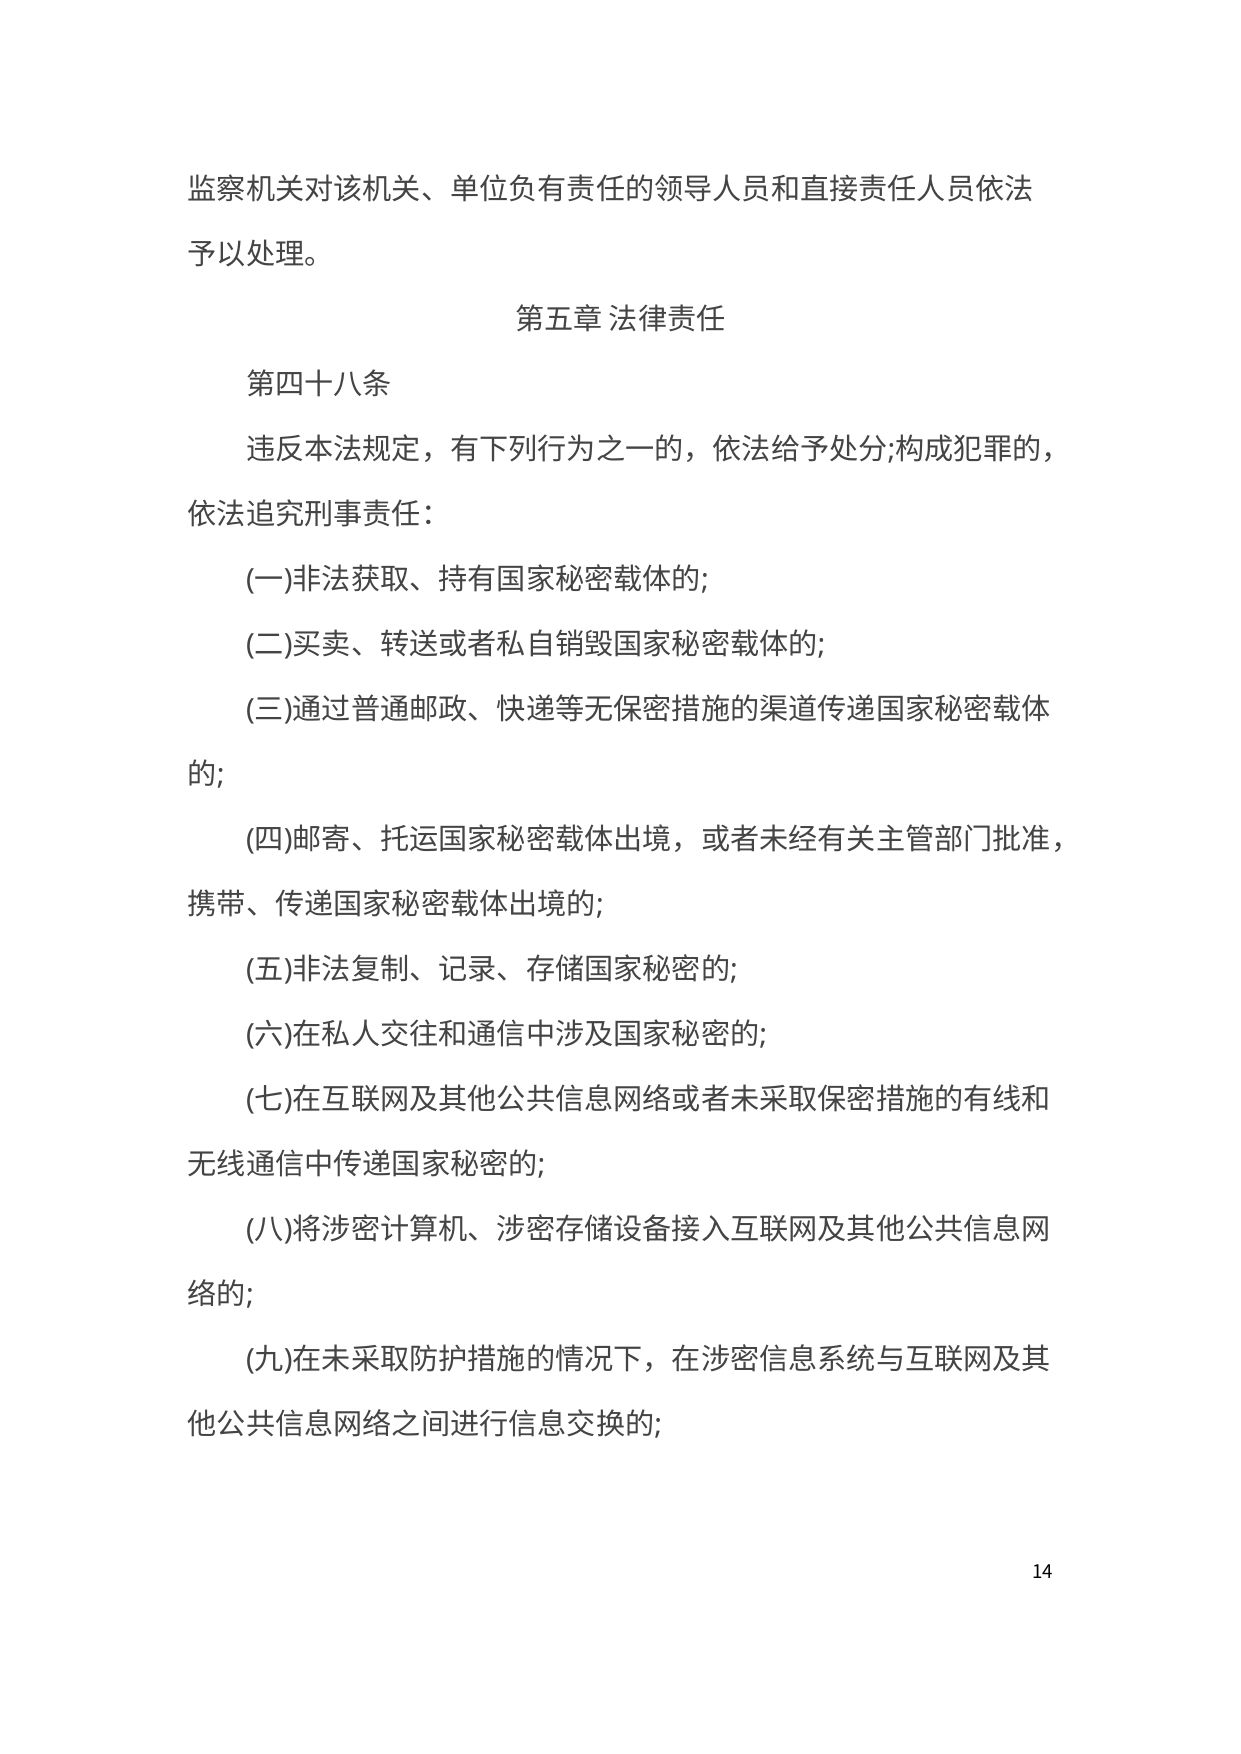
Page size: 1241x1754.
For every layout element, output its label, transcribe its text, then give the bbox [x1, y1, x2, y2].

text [187, 154, 1053, 284]
text (九)在未采取防护措施的情况下，在涉密信息系统与互联网及其他公共信息网络之间进行信息交换的; [187, 1324, 1053, 1454]
text 违反本法规定，有下列行为之一的，依法给予处分;构成犯罪的，依法追究刑事责任： [187, 414, 1053, 544]
text 第五章 法律责任 [187, 284, 1053, 349]
text (六)在私人交往和通信中涉及国家秘密的; [187, 999, 1053, 1064]
text (四)邮寄、托运国家秘密载体出境，或者未经有关主管部门批准，携带、传递国家秘密载体出境的; [187, 804, 1053, 934]
text (一)非法获取、持有国家秘密载体的; [187, 544, 1053, 609]
text (八)将涉密计算机、涉密存储设备接入互联网及其他公共信息网络的; [187, 1194, 1053, 1324]
text (二)买卖、转送或者私自销毁国家秘密载体的; [187, 609, 1053, 674]
text (三)通过普通邮政、快递等无保密措施的渠道传递国家秘密载体的; [187, 674, 1053, 804]
text (五)非法复制、记录、存储国家秘密的; [187, 934, 1053, 999]
text (七)在互联网及其他公共信息网络或者未采取保密措施的有线和无线通信中传递国家秘密的; [187, 1064, 1053, 1194]
text 第四十八条 [187, 349, 1053, 414]
